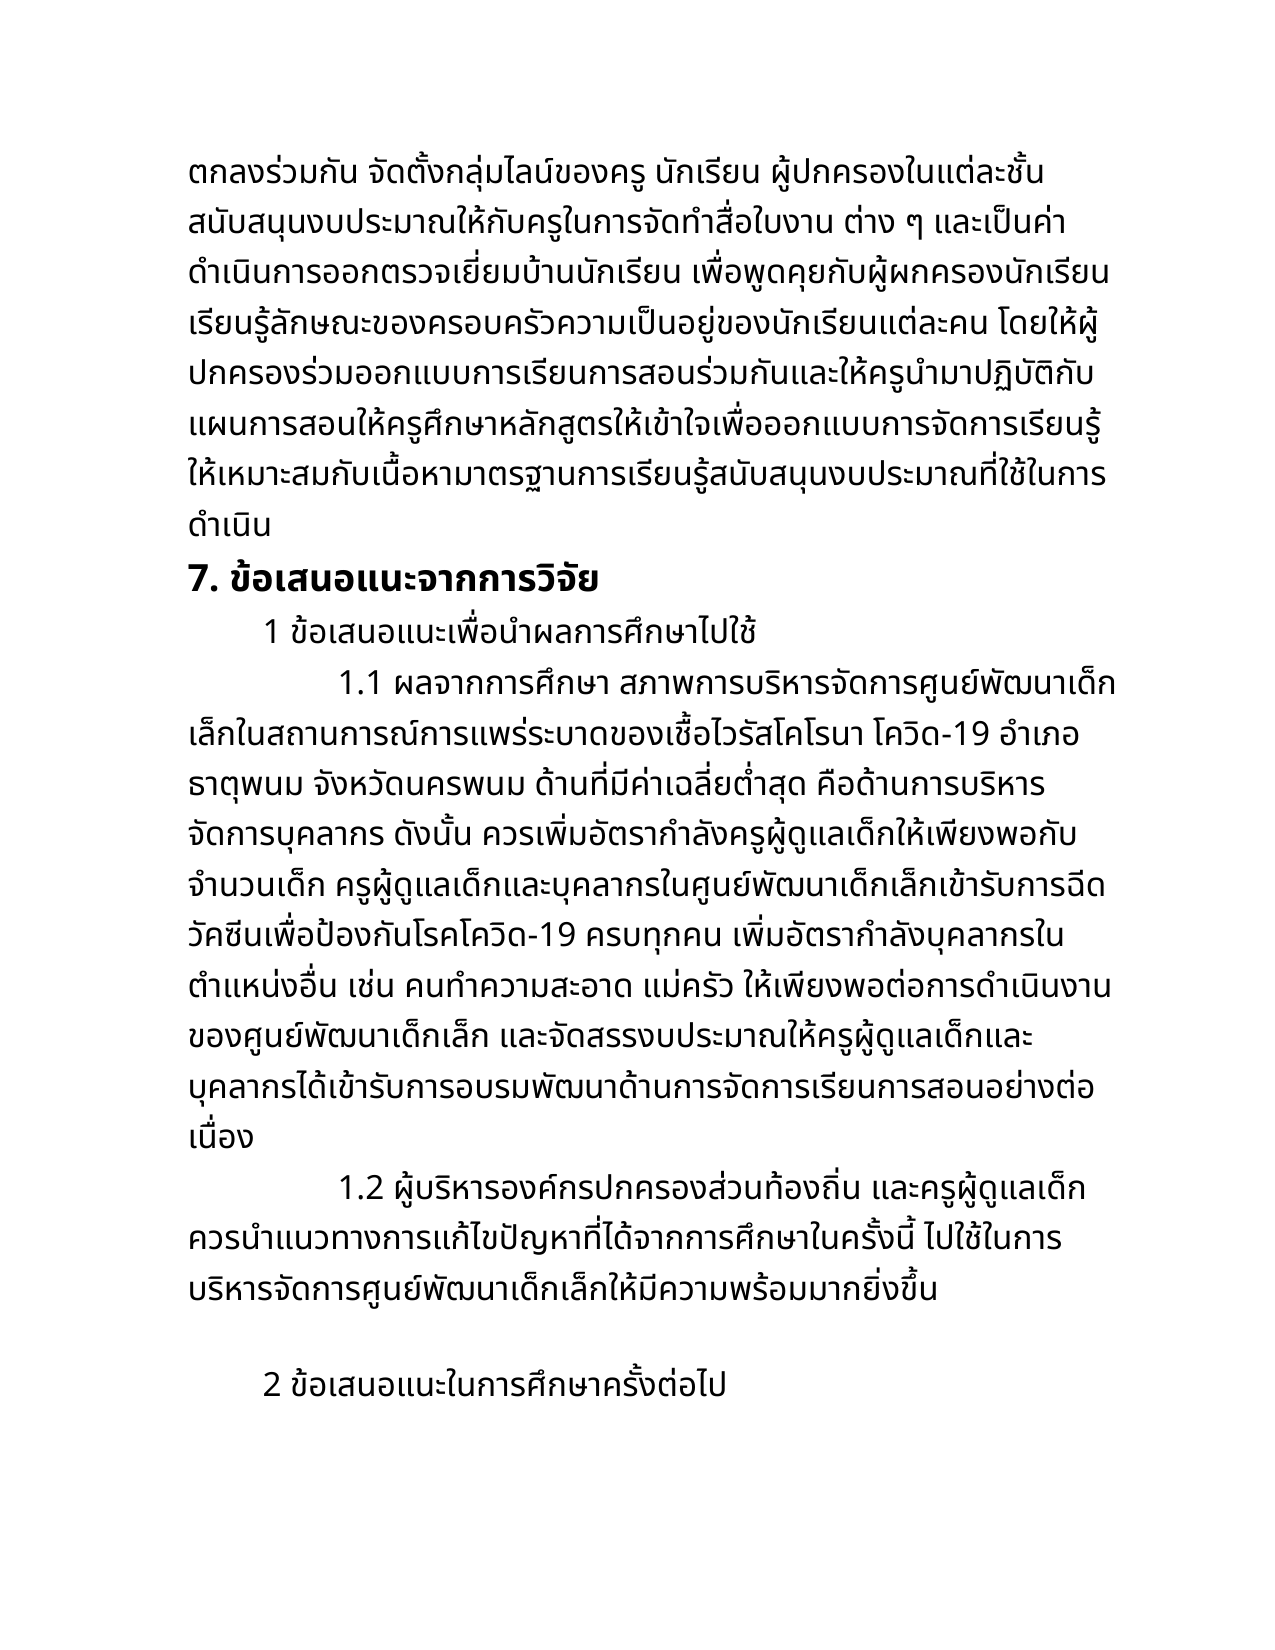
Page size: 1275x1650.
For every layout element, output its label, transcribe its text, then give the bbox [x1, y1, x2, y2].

text 1.1 ผลจากการศึกษา สภาพการบริหารจัดการศูนย์พัฒนาเด็กเล็กในสถานการณ์การแพร่ระบาดของเชื้อไวรัสโคโรนา โควิด-19 อำเภอธาตุพนม จังหวัดนครพนม ด้านที่มีค่าเฉลี่ยต่ำสุด คือด้านการบริหารจัดการบุคลากร ดังนั้น ควรเพิ่มอัตรากำลังครูผู้ดูแลเด็กให้เพียงพอกับจำนวนเด็ก ครูผู้ดูแลเด็กและบุคลากรในศูนย์พัฒนาเด็กเล็กเข้ารับการฉีดวัคซีนเพื่อป้องกันโรคโควิด-19 ครบทุกคน เพิ่มอัตรากำลังบุคลากรในตำแหน่งอื่น เช่น คนทำความสะอาด แม่ครัว ให้เพียงพอต่อการดำเนินงานของศูนย์พัฒนาเด็กเล็ก และจัดสรรงบประมาณให้ครูผู้ดูแลเด็กและบุคลากรได้เข้ารับการอบรมพัฒนาด้านการจัดการเรียนการสอนอย่างต่อเนื่อง [187, 659, 1127, 1163]
text 7. ข้อเสนอแนะจากการวิจัย [187, 551, 1127, 608]
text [187, 148, 1127, 551]
text 2 ข้อเสนอแนะในการศึกษาครั้งต่อไป [187, 1360, 1127, 1411]
text 1.2 ผู้บริหารองค์กรปกครองส่วนท้องถิ่น และครูผู้ดูแลเด็ก ควรนำแนวทางการแก้ไขปัญหาที่ได้จากการศึกษาในครั้งนี้ ไปใช้ในการบริหารจัดการศูนย์พัฒนาเด็กเล็กให้มีความพร้อมมากยิ่งขึ้น [187, 1163, 1127, 1315]
text 1 ข้อเสนอแนะเพื่อนำผลการศึกษาไปใช้ [187, 608, 1127, 659]
